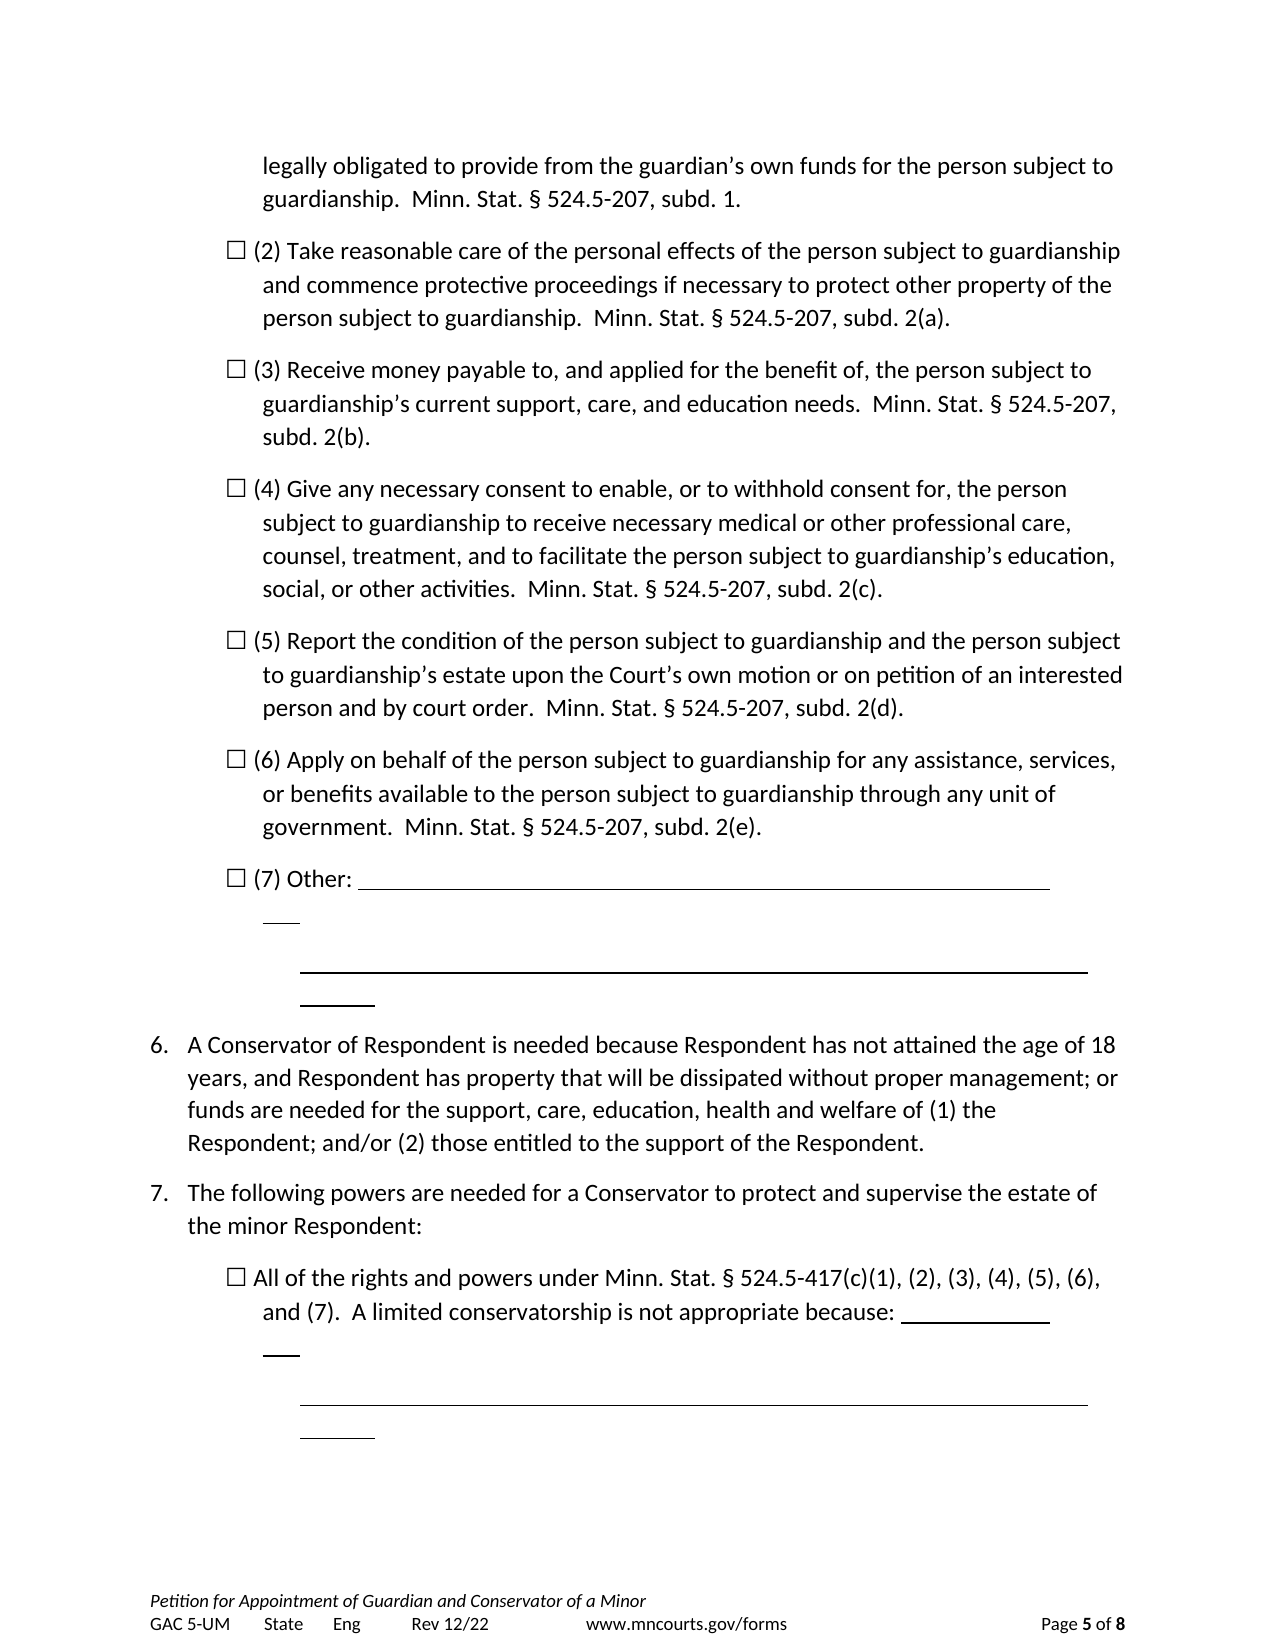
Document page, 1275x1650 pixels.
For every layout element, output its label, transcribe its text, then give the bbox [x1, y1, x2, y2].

text ☐ All of the rights and powers under Minn. Stat. § 524.5-417(c)(1), (2), (3), (4), (5), (6), and (7). A limited conservatorship is not appropriate because: [225, 1259, 1125, 1359]
text ☐ (4) Give any necessary consent to enable, or to withhold consent for, the person subject to guardianship to receive necessary medical or other professional care, counsel, treatment, and to facilitate the person subject to guardianship’s education, social, or other activities. Minn. Stat. § 524.5-207, subd. 2(c). [225, 470, 1125, 603]
text ☐ (6) Apply on behalf of the person subject to guardianship for any assistance, services, or benefits available to the person subject to guardianship through any unit of government. Minn. Stat. § 524.5-207, subd. 2(e). [225, 741, 1125, 841]
list A Conservator of Respondent is needed because Respondent has not attained the age of 18 years, and Respondent has property that will be dissipated without proper management; or funds are needed for the support, care, education, health and welfare of (1) the Respondent; and/or (2) those entitled to the support of the Respondent. [150, 1029, 1125, 1158]
list The following powers are needed for a Conservator to protect and supervise the estate of the minor Respondent: [150, 1177, 1125, 1241]
text ☐ (7) Other: [225, 860, 1125, 927]
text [225, 150, 1125, 213]
text ☐ (5) Report the condition of the person subject to guardianship and the person subject to guardianship’s estate upon the Court’s own motion or on petition of an interested person and by court order. Minn. Stat. § 524.5-207, subd. 2(d). [225, 622, 1125, 722]
text ☐ (2) Take reasonable care of the personal effects of the person subject to guardianship and commence protective proceedings if necessary to protect other property of the person subject to guardianship. Minn. Stat. § 524.5-207, subd. 2(a). [225, 232, 1125, 332]
text ☐ (3) Receive money payable to, and applied for the benefit of, the person subject to guardianship’s current support, care, and education needs. Minn. Stat. § 524.5-207, subd. 2(b). [225, 351, 1125, 451]
